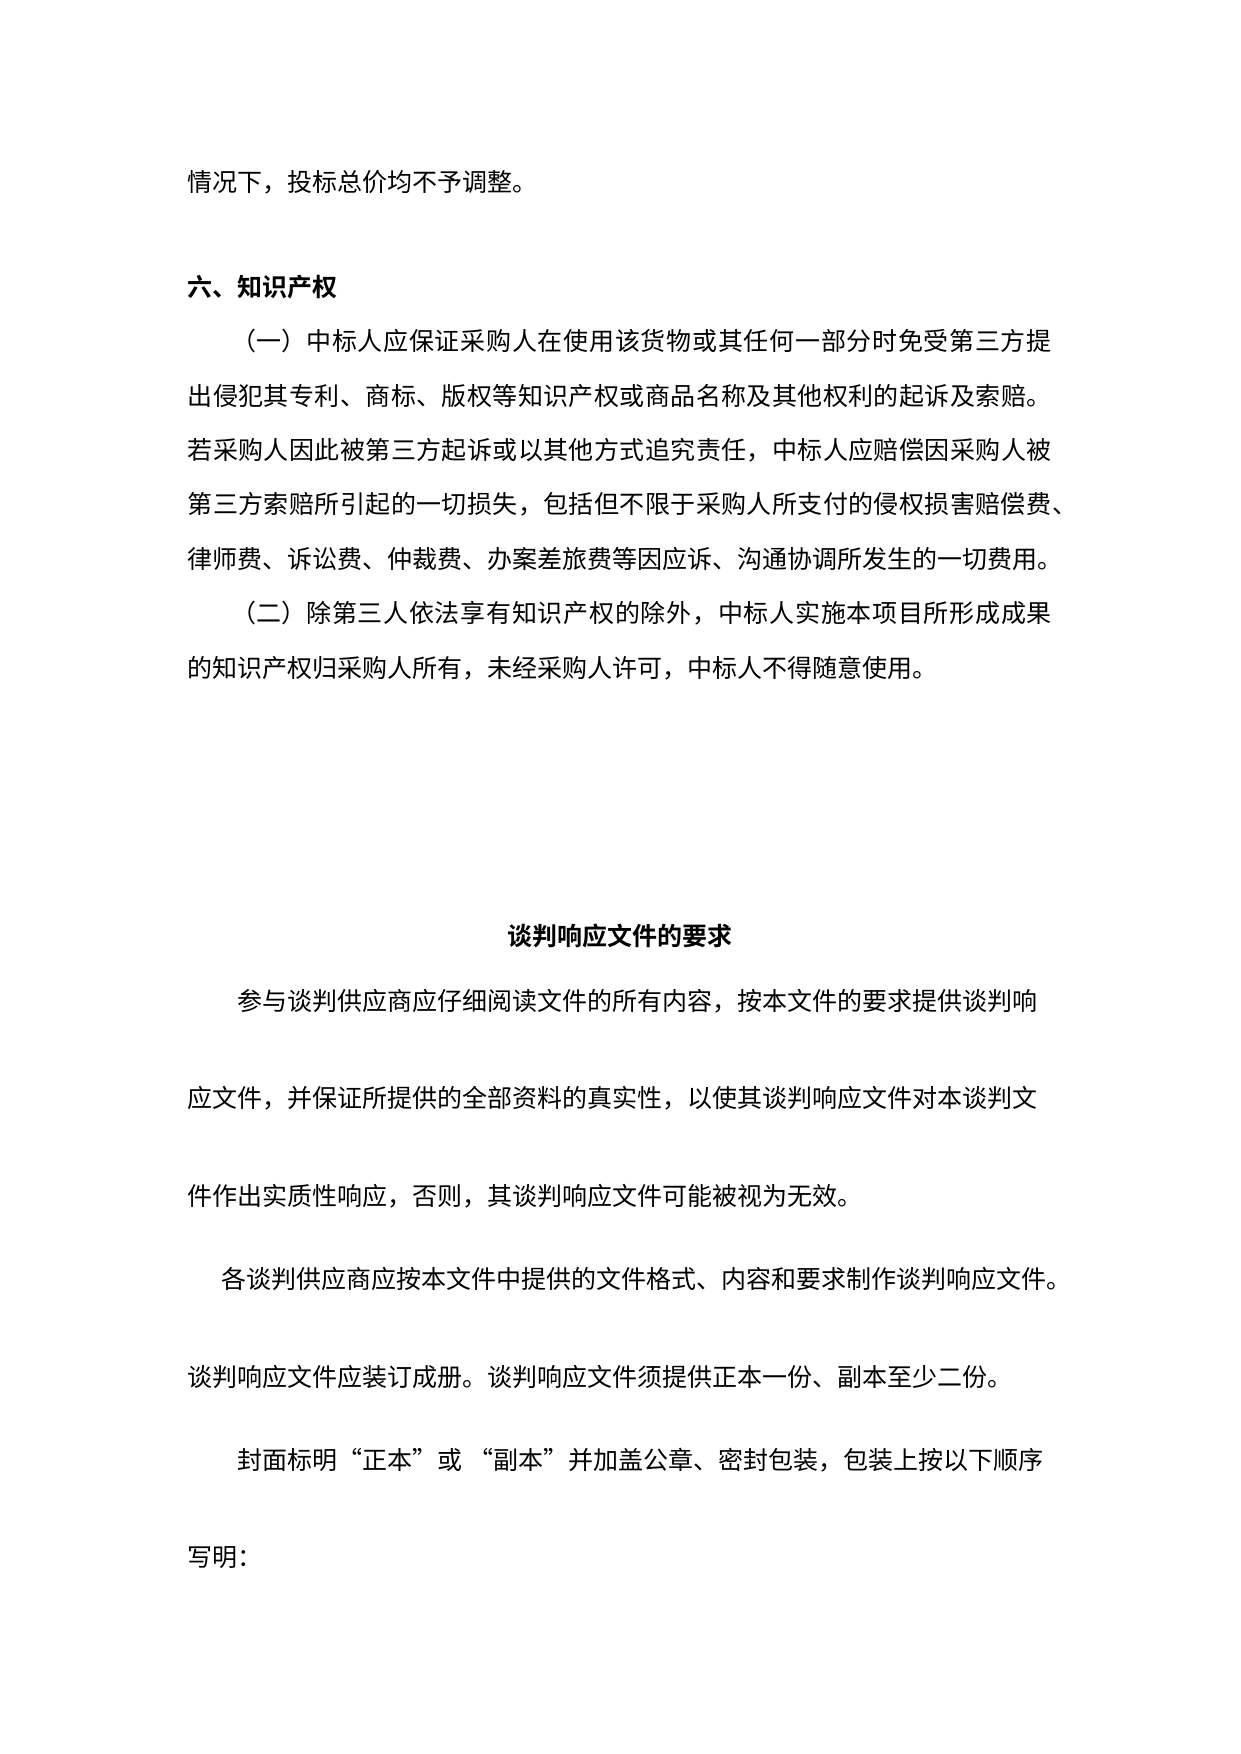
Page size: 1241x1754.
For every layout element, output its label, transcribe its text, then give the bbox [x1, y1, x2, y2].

text 参与谈判供应商应仔细阅读文件的所有内容，按本文件的要求提供谈判响应文件，并保证所提供的全部资料的真实性，以使其谈判响应文件对本谈判文件作出实质性响应，否则，其谈判响应文件可能被视为无效。 [187, 967, 1053, 1227]
text 封面标明“正本”或 “副本”并加盖公章、密封包装，包装上按以下顺序写明： [187, 1426, 1053, 1588]
text 各谈判供应商应按本文件中提供的文件格式、内容和要求制作谈判响应文件。谈判响应文件应装订成册。谈判响应文件须提供正本一份、副本至少二份。 [187, 1245, 1053, 1408]
list 中标人应保证采购人在使用该货物或其任何一部分时免受第三方提出侵犯其专利、商标、版权等知识产权或商品名称及其他权利的起诉及索赔。若采购人因此被第三方起诉或以其他方式追究责任，中标人应赔偿因采购人被第三方索赔所引起的一切损失，包括但不限于采购人所支付的侵权损害赔偿费、律师费、诉讼费、仲裁费、办案差旅费等因应诉、沟通协调所发生的一切费用。 [187, 322, 1053, 576]
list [187, 162, 1053, 198]
text 谈判响应文件的要求 [187, 902, 1053, 967]
text 六、知识产权 [187, 267, 1053, 304]
list 除第三人依法享有知识产权的除外，中标人实施本项目所形成成果的知识产权归采购人所有，未经采购人许可，中标人不得随意使用。 [187, 594, 1053, 684]
